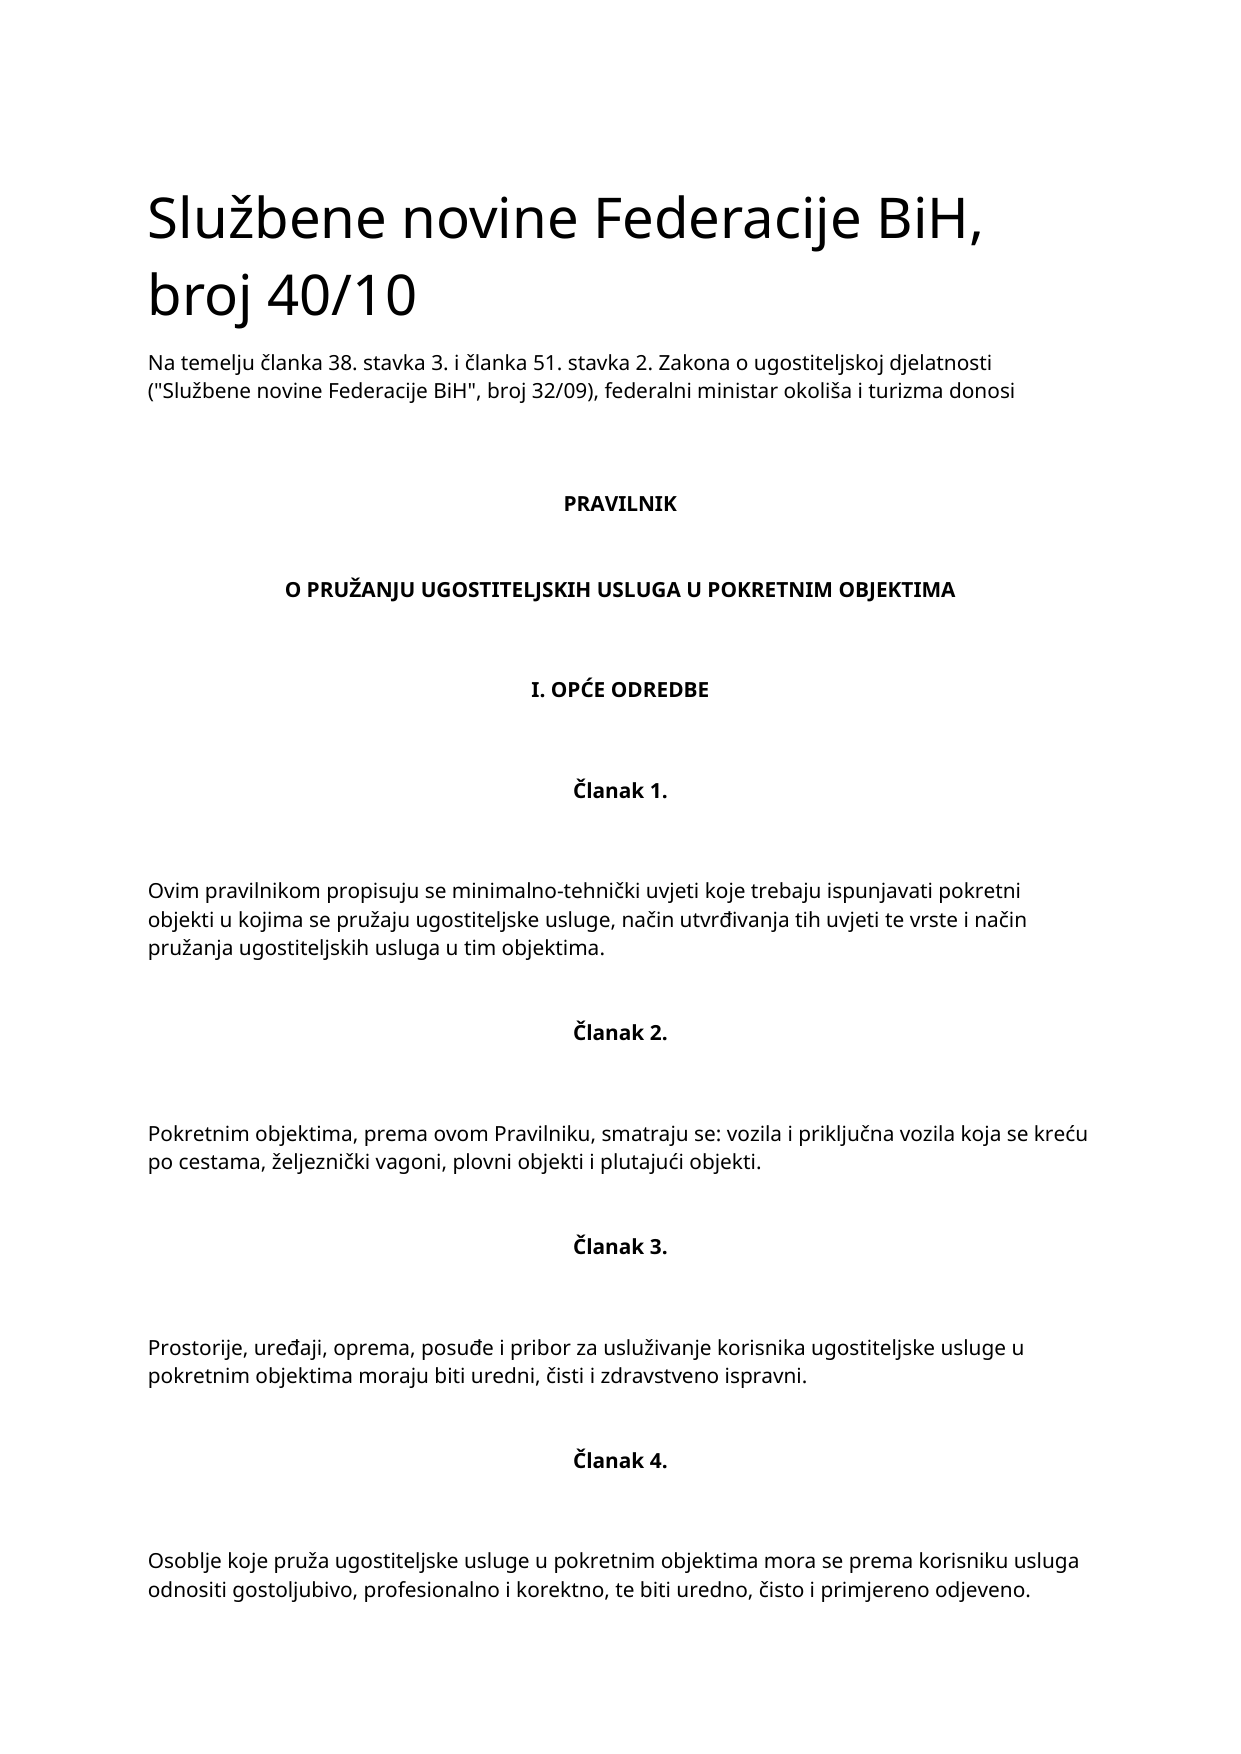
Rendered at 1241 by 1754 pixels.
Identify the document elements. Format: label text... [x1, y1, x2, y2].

text Službene novine Federacije BiH, broj 40/10 [148, 179, 1093, 332]
text I. OPĆE ODREDBE [148, 675, 1093, 760]
text Na temelju članka 38. stavka 3. i članka 51. stavka 2. Zakona o ugostiteljskoj djelatnosti ("Službene novine Federacije BiH", broj 32/09), federalni ministar okoliša i turizma donosi [148, 348, 1093, 489]
text Ovim pravilnikom propisuju se minimalno-tehnički uvjeti koje trebaju ispunjavati pokretni objekti u kojima se pružaju ugostiteljske usluge, način utvrđivanja tih uvjeti te vrste i način pružanja ugostiteljskih usluga u tim objektima. [148, 876, 1093, 1018]
text Pokretnim objektima, prema ovom Pravilniku, smatraju se: vozila i priključna vozila koja se kreću po cestama, željeznički vagoni, plovni objekti i plutajući objekti. [148, 1119, 1093, 1232]
text PRAVILNIK O PRUŽANJU UGOSTITELJSKIH USLUGA U POKRETNIM OBJEKTIMA [148, 489, 1093, 660]
text Članak 1. [148, 776, 1093, 861]
text Članak 3. [148, 1232, 1093, 1317]
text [148, 1546, 1093, 1603]
text Članak 4. [148, 1446, 1093, 1531]
text Članak 2. [148, 1018, 1093, 1103]
text Prostorije, uređaji, oprema, posuđe i pribor za usluživanje korisnika ugostiteljske usluge u pokretnim objektima moraju biti uredni, čisti i zdravstveno ispravni. [148, 1333, 1093, 1446]
